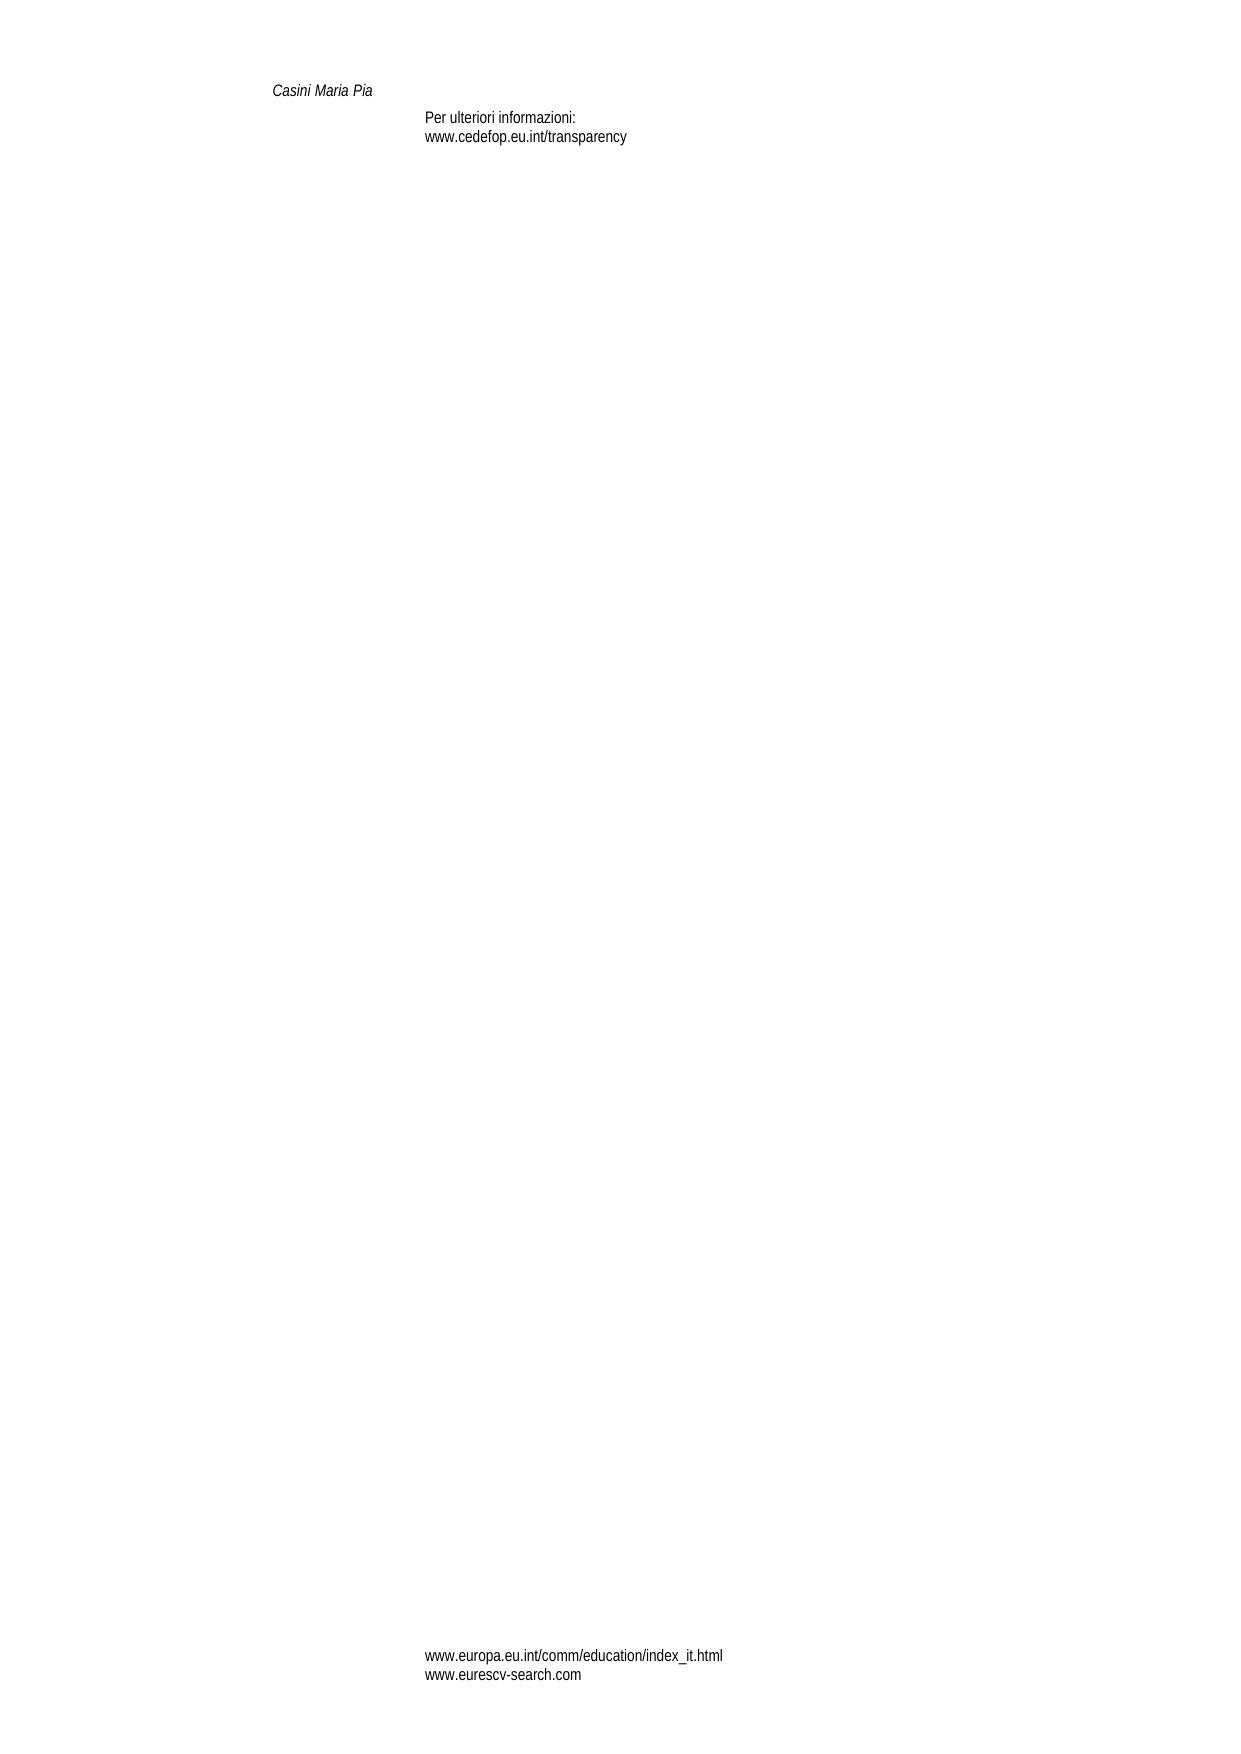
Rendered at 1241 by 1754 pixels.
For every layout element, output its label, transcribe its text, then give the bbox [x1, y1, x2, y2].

text Per ulteriori informazioni: www.cedefop.eu.int/transparency [425, 108, 638, 146]
text Casini Maria Pia [77, 81, 372, 100]
